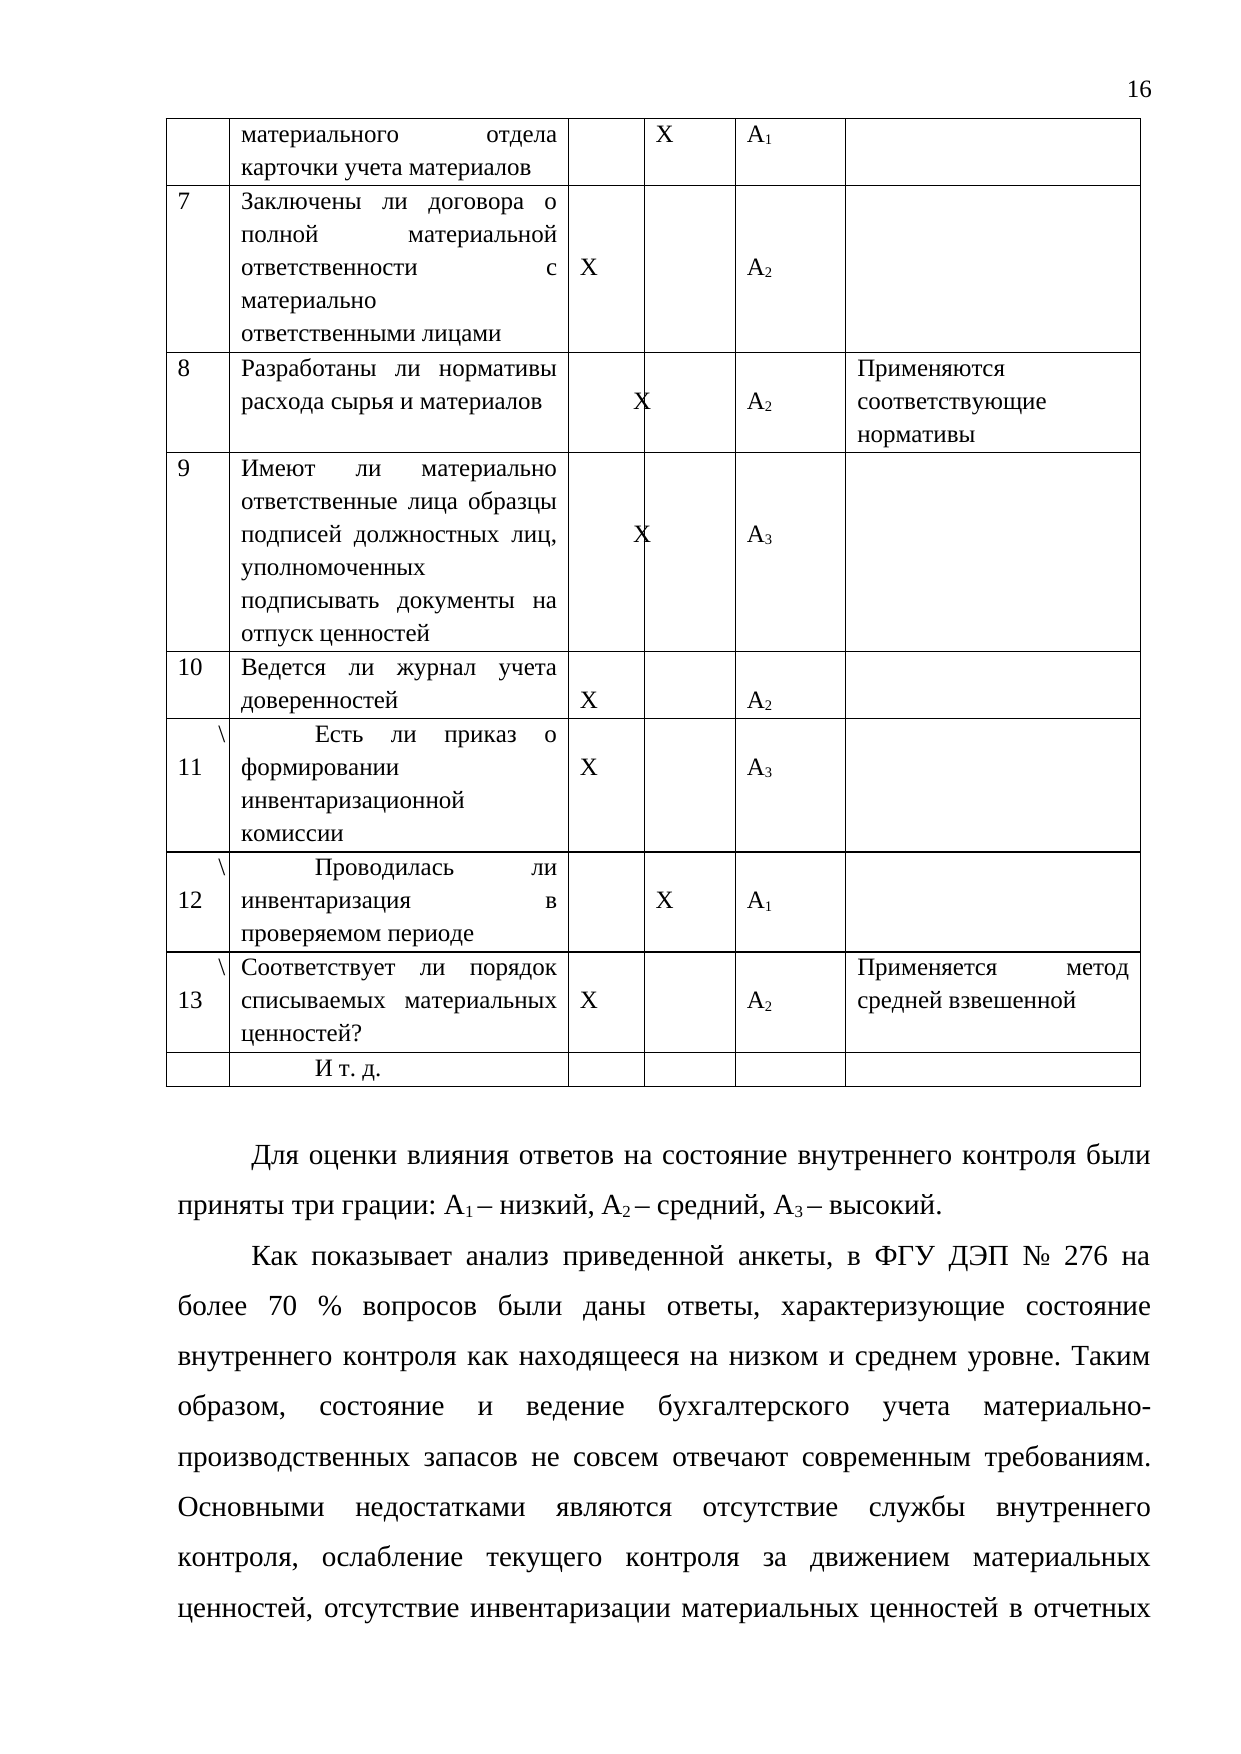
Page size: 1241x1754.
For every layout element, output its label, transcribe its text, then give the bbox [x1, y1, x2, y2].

table_cell Имеют ли материально ответственные лица образцы подписей должностных лиц, уполномоченных подписывать документы на отпуск ценностей [230, 453, 568, 651]
table_cell А2 [736, 652, 845, 718]
table_cell Заключены ли договора о полной материальной ответственности с материально ответственными лицами [230, 186, 568, 352]
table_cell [230, 119, 568, 185]
table_cell А2 [736, 186, 845, 352]
table_cell 8 [167, 353, 229, 452]
table_cell Х [569, 719, 644, 851]
table_cell А3 [736, 719, 845, 851]
table_cell \12 [167, 853, 229, 951]
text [177, 1238, 1152, 1623]
table_cell [846, 119, 1140, 185]
table_cell [736, 1053, 845, 1086]
table_cell А1 [736, 119, 845, 185]
table_cell 9 [167, 453, 229, 651]
table_cell Соответствует ли порядок списываемых материальных ценностей? [230, 953, 568, 1052]
table_cell Х [569, 652, 644, 718]
table_cell Применяются соответствующие нормативы [846, 353, 1140, 452]
table_cell [846, 719, 1140, 851]
table_cell А1 [736, 853, 845, 951]
table_cell [645, 652, 735, 718]
table_cell Применяется метод средней взвешенной [846, 953, 1140, 1052]
table_cell А2 [736, 953, 845, 1052]
table_cell Ведется ли журнал учета доверенностей [230, 652, 568, 718]
table_cell [846, 853, 1140, 951]
table_cell А2 [736, 353, 845, 452]
table_cell [846, 1053, 1140, 1086]
table_cell И т. д. [230, 1053, 568, 1086]
table_cell Х [569, 953, 644, 1052]
table_cell 7 [167, 186, 229, 352]
table_cell Проводилась ли инвентаризация в проверяемом периоде [230, 853, 568, 951]
table_cell [167, 1053, 229, 1086]
table_cell 6 [167, 119, 229, 185]
table_cell \11 [167, 719, 229, 851]
table_cell [645, 353, 735, 452]
table_cell [569, 1053, 644, 1086]
table_cell [645, 719, 735, 851]
table_cell Х [569, 186, 644, 352]
table_cell [846, 652, 1140, 718]
table_cell [846, 186, 1140, 352]
table_cell Х [569, 453, 644, 651]
table_cell [645, 186, 735, 352]
table_cell [569, 853, 644, 951]
table_cell [846, 453, 1140, 651]
table_cell [645, 953, 735, 1052]
text Для оценки влияния ответов на состояние внутреннего контроля были приняты три грации: А1 – низкий, А2 – средний, А3 – высокий. [177, 1137, 1152, 1221]
table_cell Х [569, 353, 644, 452]
table_cell [645, 1053, 735, 1086]
table_cell Есть ли приказ о формировании инвентаризационной комиссии [230, 719, 568, 851]
table_cell \13 [167, 953, 229, 1052]
table_cell Разработаны ли нормативы расхода сырья и материалов [230, 353, 568, 452]
table_cell Х [645, 119, 735, 185]
table_cell 10 [167, 652, 229, 718]
table_cell Х [645, 853, 735, 951]
table_cell [569, 119, 644, 185]
table_cell А3 [736, 453, 845, 651]
table_cell [645, 453, 735, 651]
